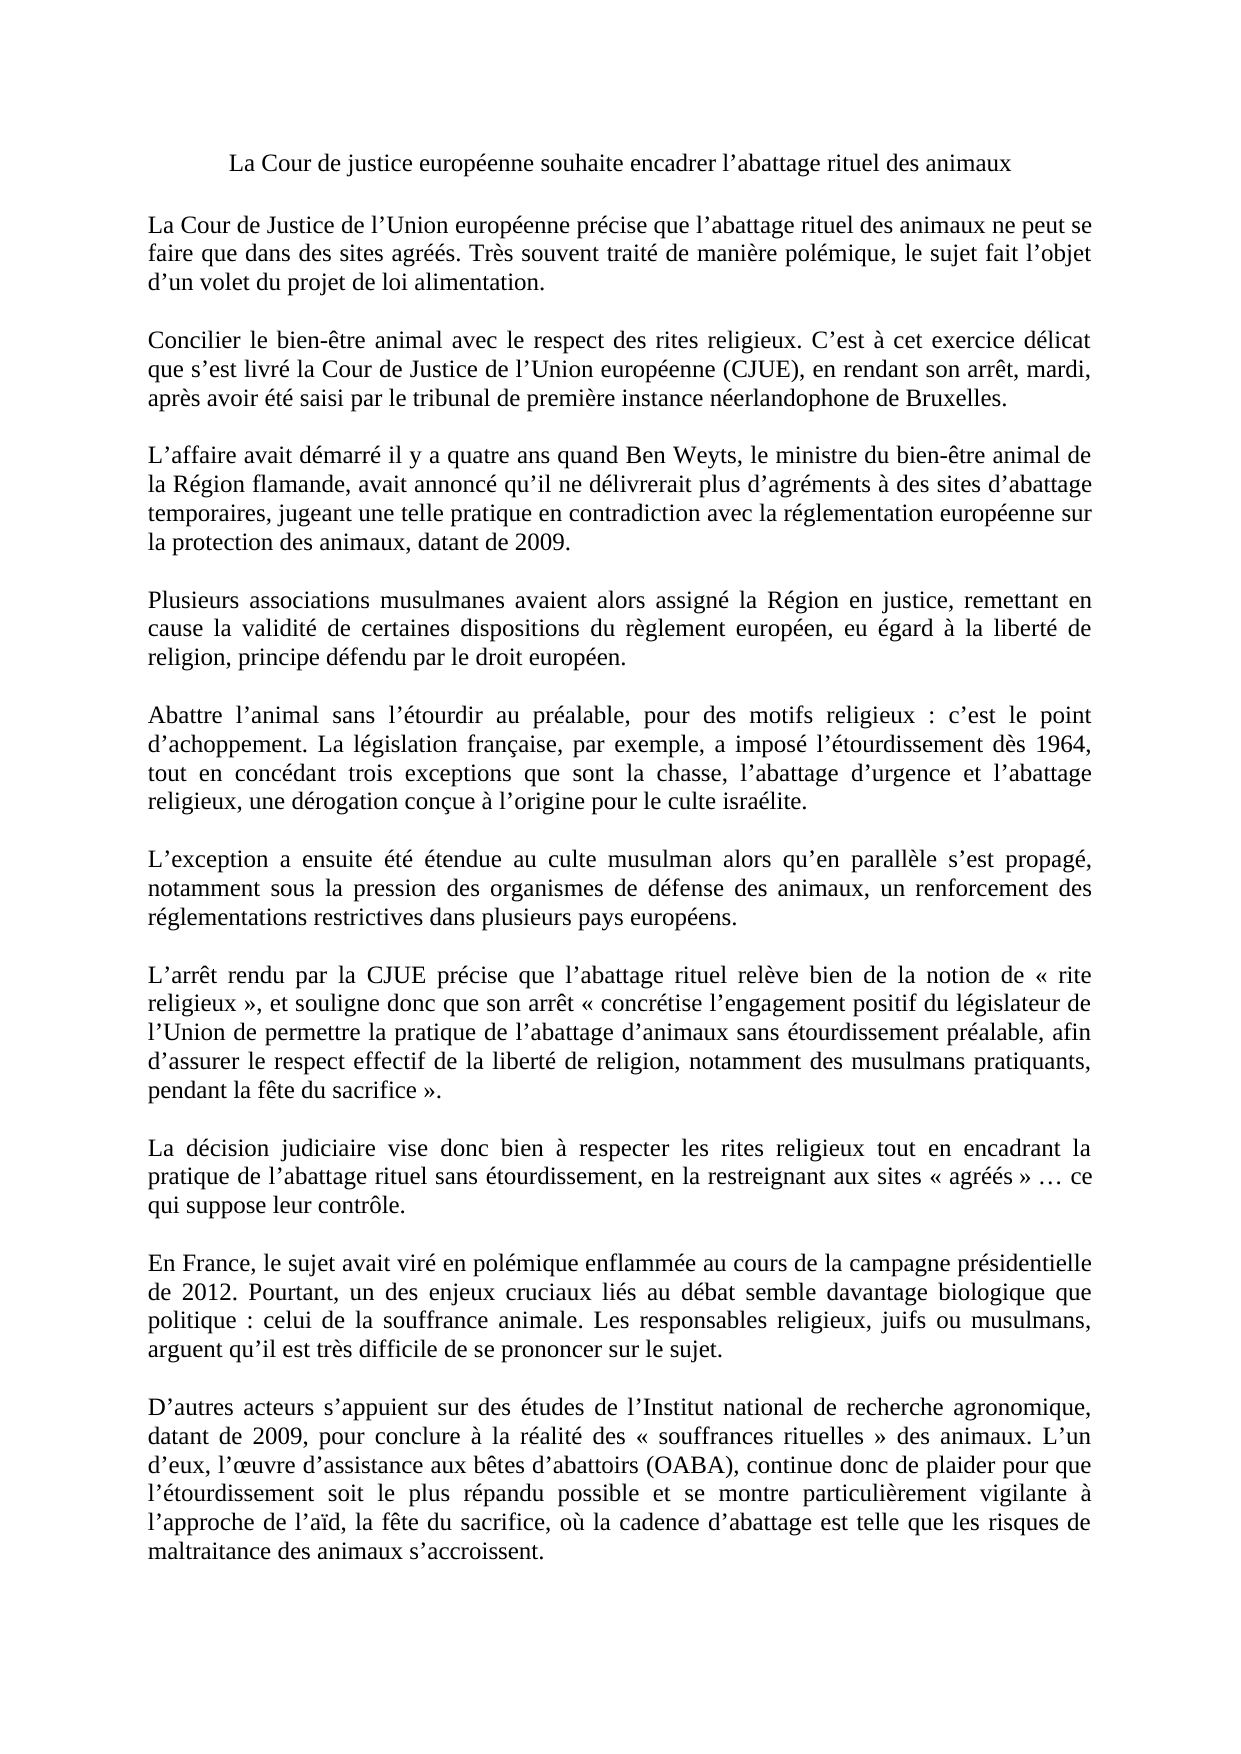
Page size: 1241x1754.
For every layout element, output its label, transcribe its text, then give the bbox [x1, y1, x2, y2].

text L’arrêt rendu par la CJUE précise que l’abattage rituel relève bien de la notion de « rite religieux », et souligne donc que son arrêt « concrétise l’engagement positif du législateur de l’Union de permettre la pratique de l’abattage d’animaux sans étourdissement préalable, afin d’assurer le respect effectif de la liberté de religion, notamment des musulmans pratiquants, pendant la fête du sacrifice ». [148, 960, 1093, 1103]
text La décision judiciaire vise donc bien à respecter les rites religieux tout en encadrant la pratique de l’abattage rituel sans étourdissement, en la restreignant aux sites « agréés » … ce qui suppose leur contrôle. [148, 1133, 1093, 1219]
text D’autres acteurs s’appuient sur des études de l’Institut national de recherche agronomique, datant de 2009, pour conclure à la réalité des « souffrances rituelles » des animaux. L’un d’eux, l’œuvre d’assistance aux bêtes d’abattoirs (OABA), continue donc de plaider pour que l’étourdissement soit le plus répandu possible et se montre particulièrement vigilante à l’approche de l’aïd, la fête du sacrifice, où la cadence d’abattage est telle que les risques de maltraitance des animaux s’accroissent. [148, 1392, 1093, 1565]
text La Cour de justice européenne souhaite encadrer l’abattage rituel des animaux [148, 148, 1093, 176]
text L’affaire avait démarré il y a quatre ans quand Ben Weyts, le ministre du bien-être animal de la Région flamande, avait annoncé qu’il ne délivrerait plus d’agréments à des sites d’abattage temporaires, jugeant une telle pratique en contradiction avec la réglementation européenne sur la protection des animaux, datant de 2009. [148, 441, 1093, 556]
text L’exception a ensuite été étendue au culte musulman alors qu’en parallèle s’est propagé, notamment sous la pression des organismes de défense des animaux, un renforcement des réglementations restrictives dans plusieurs pays européens. [148, 844, 1093, 931]
text En France, le sujet avait viré en polémique enflammée au cours de la campagne présidentielle de 2012. Pourtant, un des enjeux cruciaux liés au débat semble davantage biologique que politique : celui de la souffrance animale. Les responsables religieux, juifs ou musulmans, arguent qu’il est très difficile de se prononcer sur le sujet. [148, 1248, 1093, 1363]
text Abattre l’animal sans l’étourdir au préalable, pour des motifs religieux : c’est le point d’achoppement. La législation française, par exemple, a imposé l’étourdissement dès 1964, tout en concédant trois exceptions que sont la chasse, l’abattage d’urgence et l’abattage religieux, une dérogation conçue à l’origine pour le culte israélite. [148, 700, 1093, 815]
text La Cour de Justice de l’Union européenne précise que l’abattage rituel des animaux ne peut se faire que dans des sites agréés. Très souvent traité de manière polémique, le sujet fait l’objet d’un volet du projet de loi alimentation. [148, 210, 1093, 296]
text Concilier le bien-être animal avec le respect des rites religieux. C’est à cet exercice délicat que s’est livré la Cour de Justice de l’Union européenne (CJUE), en rendant son arrêt, mardi, après avoir été saisi par le tribunal de première instance néerlandophone de Bruxelles. [148, 325, 1093, 411]
text Plusieurs associations musulmanes avaient alors assigné la Région en justice, remettant en cause la validité de certaines dispositions du règlement européen, eu égard à la liberté de religion, principe défendu par le droit européen. [148, 585, 1093, 671]
